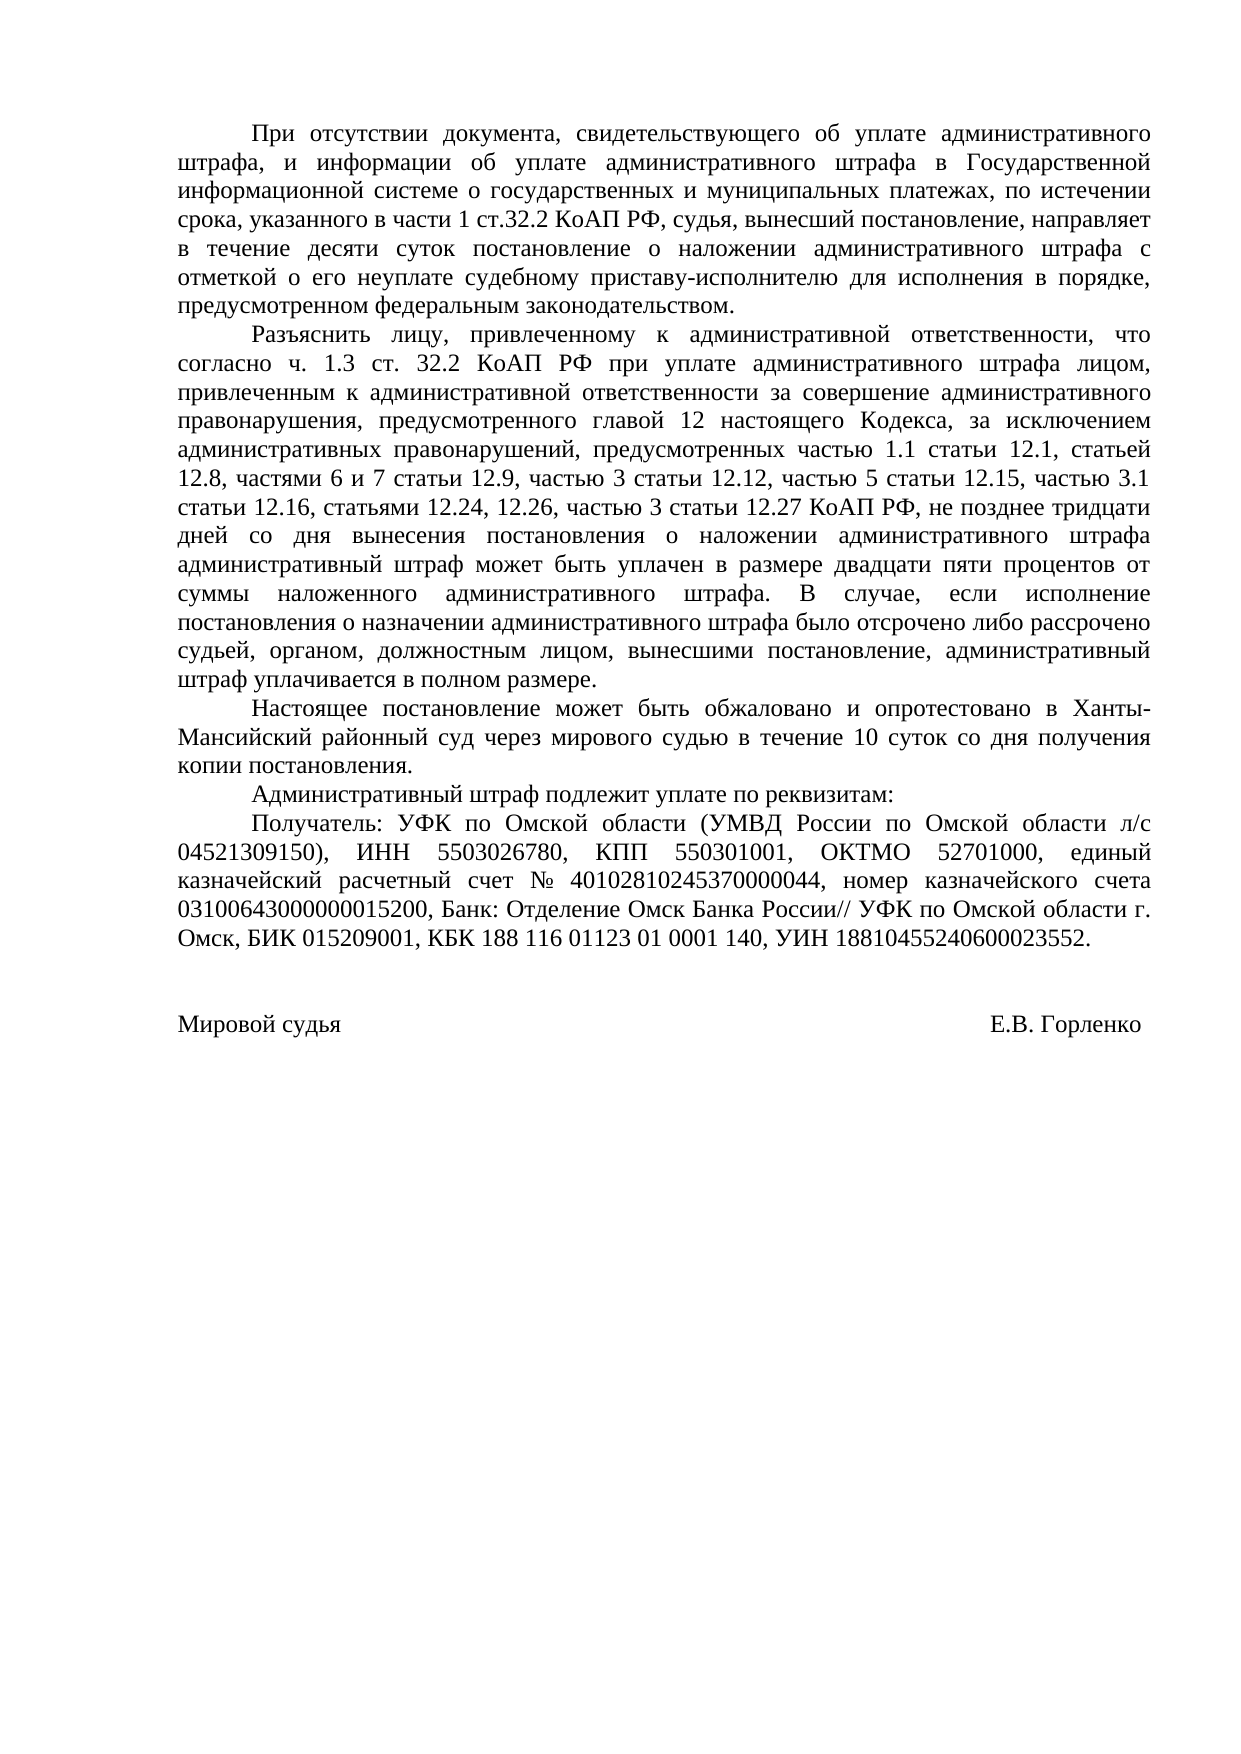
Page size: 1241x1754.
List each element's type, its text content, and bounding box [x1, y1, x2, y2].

text При отсутствии документа, свидетельствующего об уплате административного штрафа, и информации об уплате административного штрафа в Государственной информационной системе о государственных и муниципальных платежах, по истечении срока, указанного в части 1 ст.32.2 КоАП РФ, судья, вынесший постановление, направляет в течение десяти суток постановление о наложении административного штрафа с отметкой о его неуплате судебному приставу-исполнителю для исполнения в порядке, предусмотренном федеральным законодательством. [177, 118, 1152, 319]
text Разъяснить лицу, привлеченному к административной ответственности, что согласно ч. 1.3 ст. 32.2 КоАП РФ при уплате административного штрафа лицом, привлеченным к административной ответственности за совершение административного правонарушения, предусмотренного главой 12 настоящего Кодекса, за исключением административных правонарушений, предусмотренных частью 1.1 статьи 12.1, статьей 12.8, частями 6 и 7 статьи 12.9, частью 3 статьи 12.12, частью 5 статьи 12.15, частью 3.1 статьи 12.16, статьями 12.24, 12.26, частью 3 статьи 12.27 КоАП РФ, не позднее тридцати дней со дня вынесения постановления о наложении административного штрафа административный штраф может быть уплачен в размере двадцати пяти процентов от суммы наложенного административного штрафа. В случае, если исполнение постановления о назначении административного штрафа было отсрочено либо рассрочено судьей, органом, должностным лицом, вынесшими постановление, административный штраф уплачивается в полном размере. [177, 319, 1152, 693]
text Настоящее постановление может быть обжаловано и опротестовано в Ханты-Мансийский районный суд через мирового судью в течение 10 суток со дня получения копии постановления. [177, 693, 1152, 779]
text Мировой судья Е.В. Горленко [177, 1009, 1152, 1038]
text Получатель: УФК по Омской области (УМВД России по Омской области л/с 04521309150), ИНН 5503026780, КПП 550301001, ОКТМО 52701000, единый казначейский расчетный счет № 40102810245370000044, номер казначейского счета 03100643000000015200, Банк: Отделение Омск Банка России// УФК по Омской области г. Омск, БИК 015209001, КБК 188 116 01123 01 0001 140, УИН 18810455240600023552. [177, 808, 1152, 952]
text Административный штраф подлежит уплате по реквизитам: [177, 779, 1152, 808]
